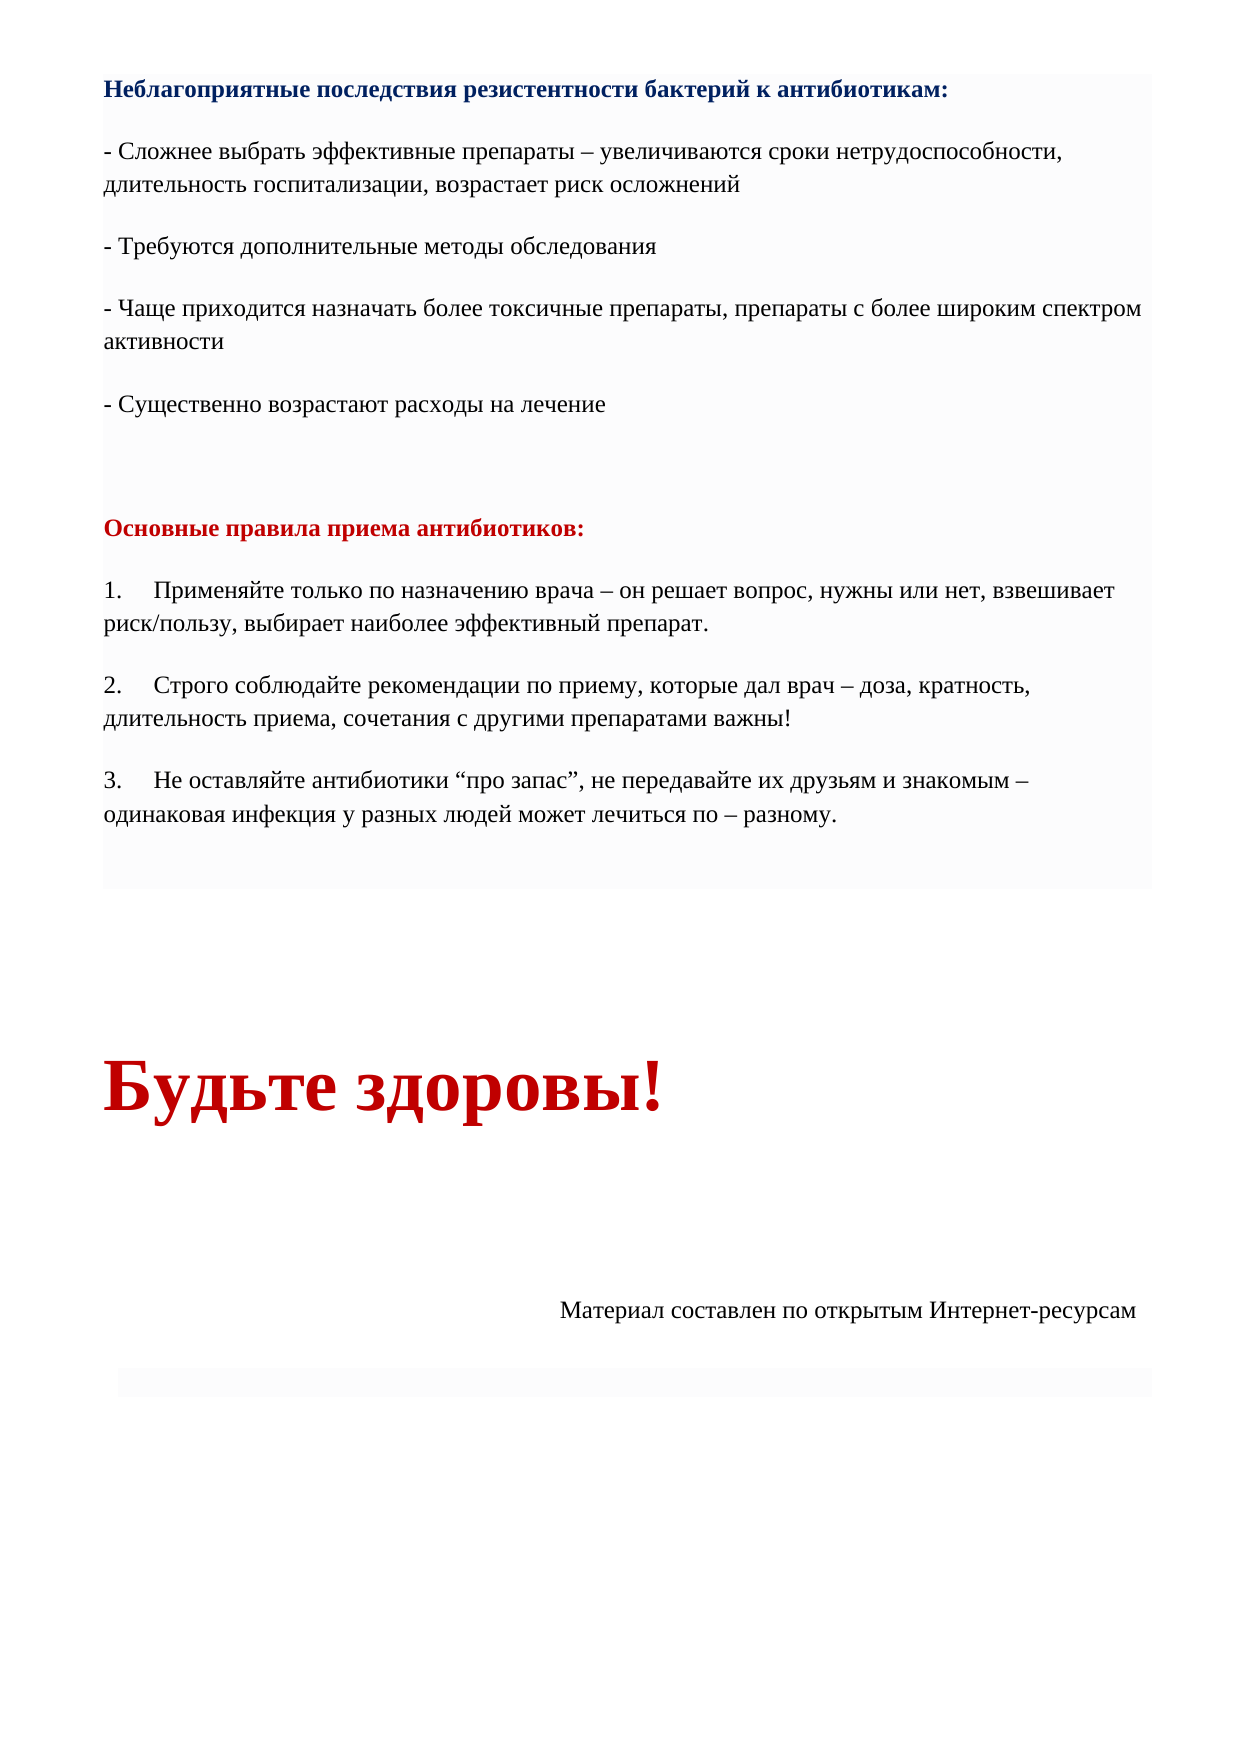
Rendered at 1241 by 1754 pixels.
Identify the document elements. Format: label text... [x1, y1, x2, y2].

text - Чаще приходится назначать более токсичные препараты, препараты с более широким спектром активности [103, 293, 1152, 355]
text Материал составлен по открытым Интернет-ресурсам [103, 1296, 1152, 1324]
text Будьте здоровы! [103, 1041, 1152, 1127]
text Основные правила приема антибиотиков: [103, 513, 1152, 542]
text - Сложнее выбрать эффективные препараты – увеличиваются сроки нетрудоспособности, длительность госпитализации, возрастает риск осложнений [103, 136, 1152, 198]
text 1. Применяйте только по назначению врача – он решает вопрос, нужны или нет, взвешивает риск/пользу, выбирает наиболее эффективный препарат. [103, 575, 1152, 637]
text - Требуются дополнительные методы обследования [103, 231, 1152, 260]
text - Существенно возрастают расходы на лечение [103, 389, 1152, 417]
text 3. Не оставляйте антибиотики “про запас”, не передавайте их друзьям и знакомым – одинаковая инфекция у разных людей может лечиться по – разному. [103, 766, 1152, 827]
text Неблагоприятные последствия резистентности бактерий к антибиотикам: [103, 74, 1152, 103]
text 2. Строго соблюдайте рекомендации по приему, которые дал врач – доза, кратность, длительность приема, сочетания с другими препаратами важны! [103, 670, 1152, 732]
